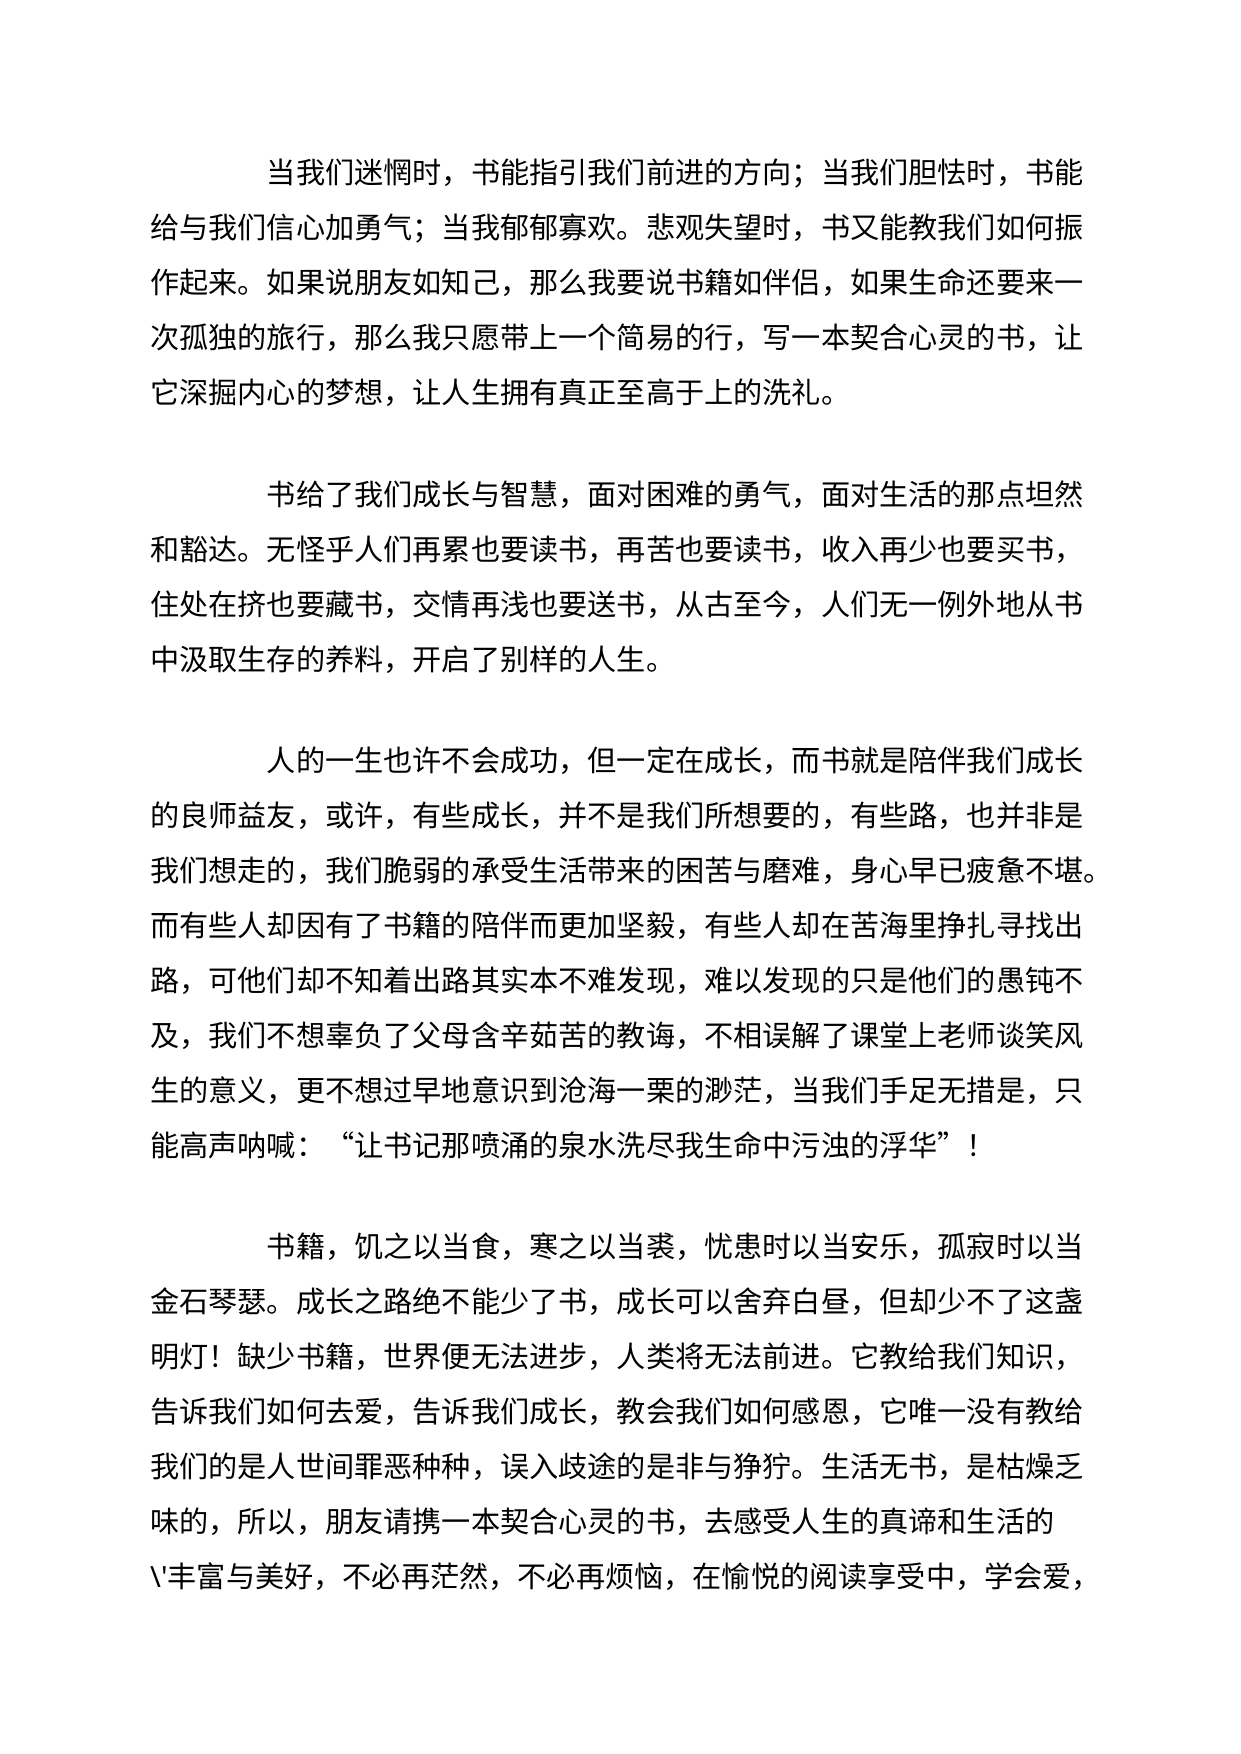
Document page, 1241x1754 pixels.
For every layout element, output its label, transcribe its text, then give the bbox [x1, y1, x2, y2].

text 人的一生也许不会成功，但一定在成长，而书就是陪伴我们成长的良师益友，或许，有些成长，并不是我们所想要的，有些路，也并非是我们想走的，我们脆弱的承受生活带来的困苦与磨难，身心早已疲惫不堪。而有些人却因有了书籍的陪伴而更加坚毅，有些人却在苦海里挣扎寻找出路，可他们却不知着出路其实本不难发现，难以发现的只是他们的愚钝不及，我们不想辜负了父母含辛茹苦的教诲，不相误解了课堂上老师谈笑风生的意义，更不想过早地意识到沧海一栗的渺茫，当我们手足无措是，只能高声呐喊：“让书记那喷涌的泉水洗尽我生命中污浊的浮华”！ [150, 738, 1090, 1164]
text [150, 1224, 1090, 1596]
text 书给了我们成长与智慧，面对困难的勇气，面对生活的那点坦然和豁达。无怪乎人们再累也要读书，再苦也要读书，收入再少也要买书，住处在挤也要藏书，交情再浅也要送书，从古至今，人们无一例外地从书中汲取生存的养料，开启了别样的人生。 [150, 471, 1090, 678]
text 当我们迷惘时，书能指引我们前进的方向；当我们胆怯时，书能给与我们信心加勇气；当我郁郁寡欢。悲观失望时，书又能教我们如何振作起来。如果说朋友如知己，那么我要说书籍如伴侣，如果生命还要来一次孤独的旅行，那么我只愿带上一个简易的行，写一本契合心灵的书，让它深掘内心的梦想，让人生拥有真正至高于上的洗礼。 [150, 150, 1090, 412]
